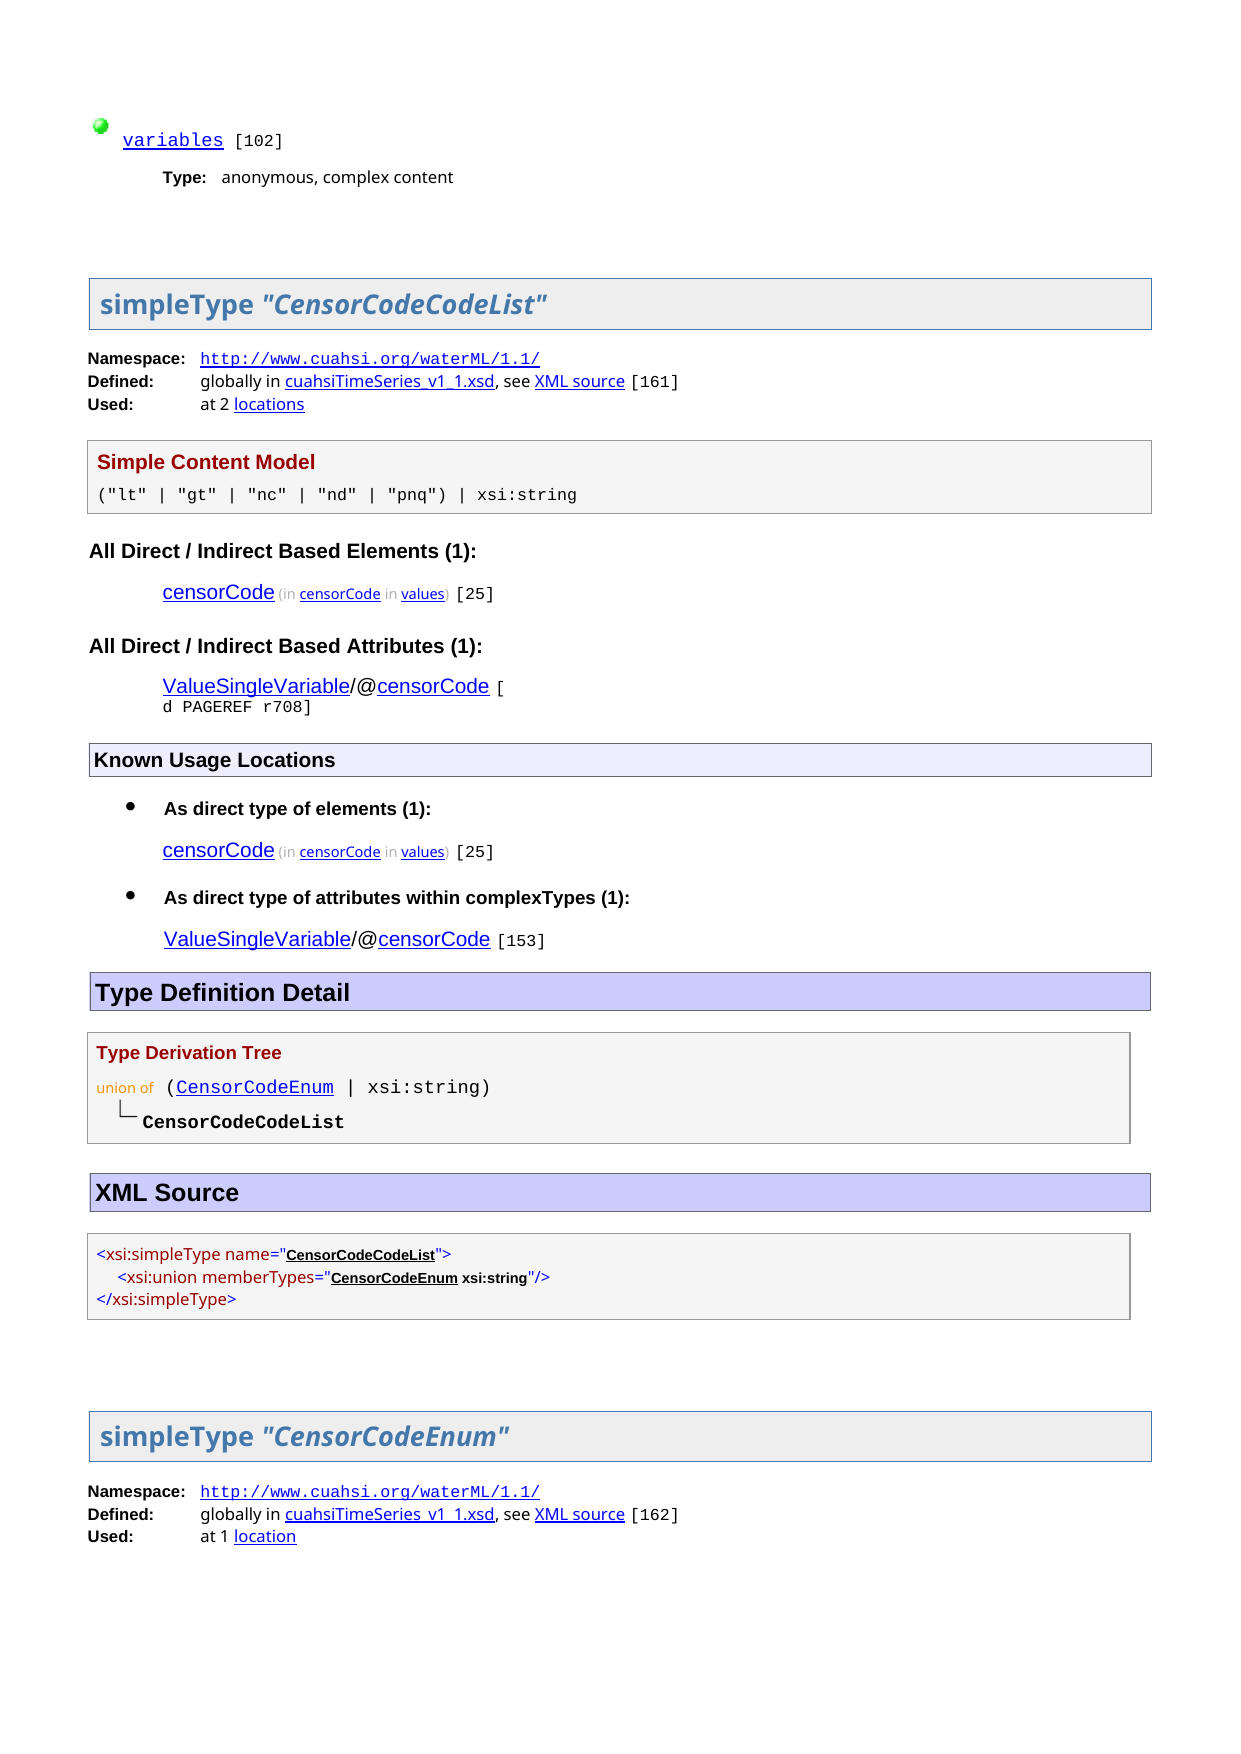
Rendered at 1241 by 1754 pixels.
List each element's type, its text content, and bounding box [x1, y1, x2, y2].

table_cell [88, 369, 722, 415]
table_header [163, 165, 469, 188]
subtitle simpleType "CensorCodeCodeList" [90, 279, 1151, 329]
subtitle Type Definition Detail [91, 973, 1150, 1010]
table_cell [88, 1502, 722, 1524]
subtitle All Direct / Indirect Based Attributes (1): [88, 634, 1152, 658]
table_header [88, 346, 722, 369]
text variables [91] [88, 118, 1152, 152]
subtitle Known Usage Locations [90, 744, 1151, 776]
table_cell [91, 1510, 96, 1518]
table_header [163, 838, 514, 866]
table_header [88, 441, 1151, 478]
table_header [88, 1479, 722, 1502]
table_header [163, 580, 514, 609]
text ValueSingleVariable/@censorCode [136] [163, 927, 1152, 951]
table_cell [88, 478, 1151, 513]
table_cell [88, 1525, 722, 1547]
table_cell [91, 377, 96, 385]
picture [118, 1098, 143, 1121]
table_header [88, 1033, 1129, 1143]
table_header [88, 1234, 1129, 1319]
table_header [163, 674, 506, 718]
subtitle XML Source [91, 1174, 1150, 1211]
subtitle As direct type of attributes within complexTypes (1): [126, 887, 1152, 910]
subtitle simpleType "CensorCodeEnum" [90, 1412, 1151, 1461]
subtitle All Direct / Indirect Based Elements (1): [88, 539, 1152, 563]
subtitle As direct type of elements (1): [126, 798, 1152, 821]
picture [88, 118, 114, 134]
